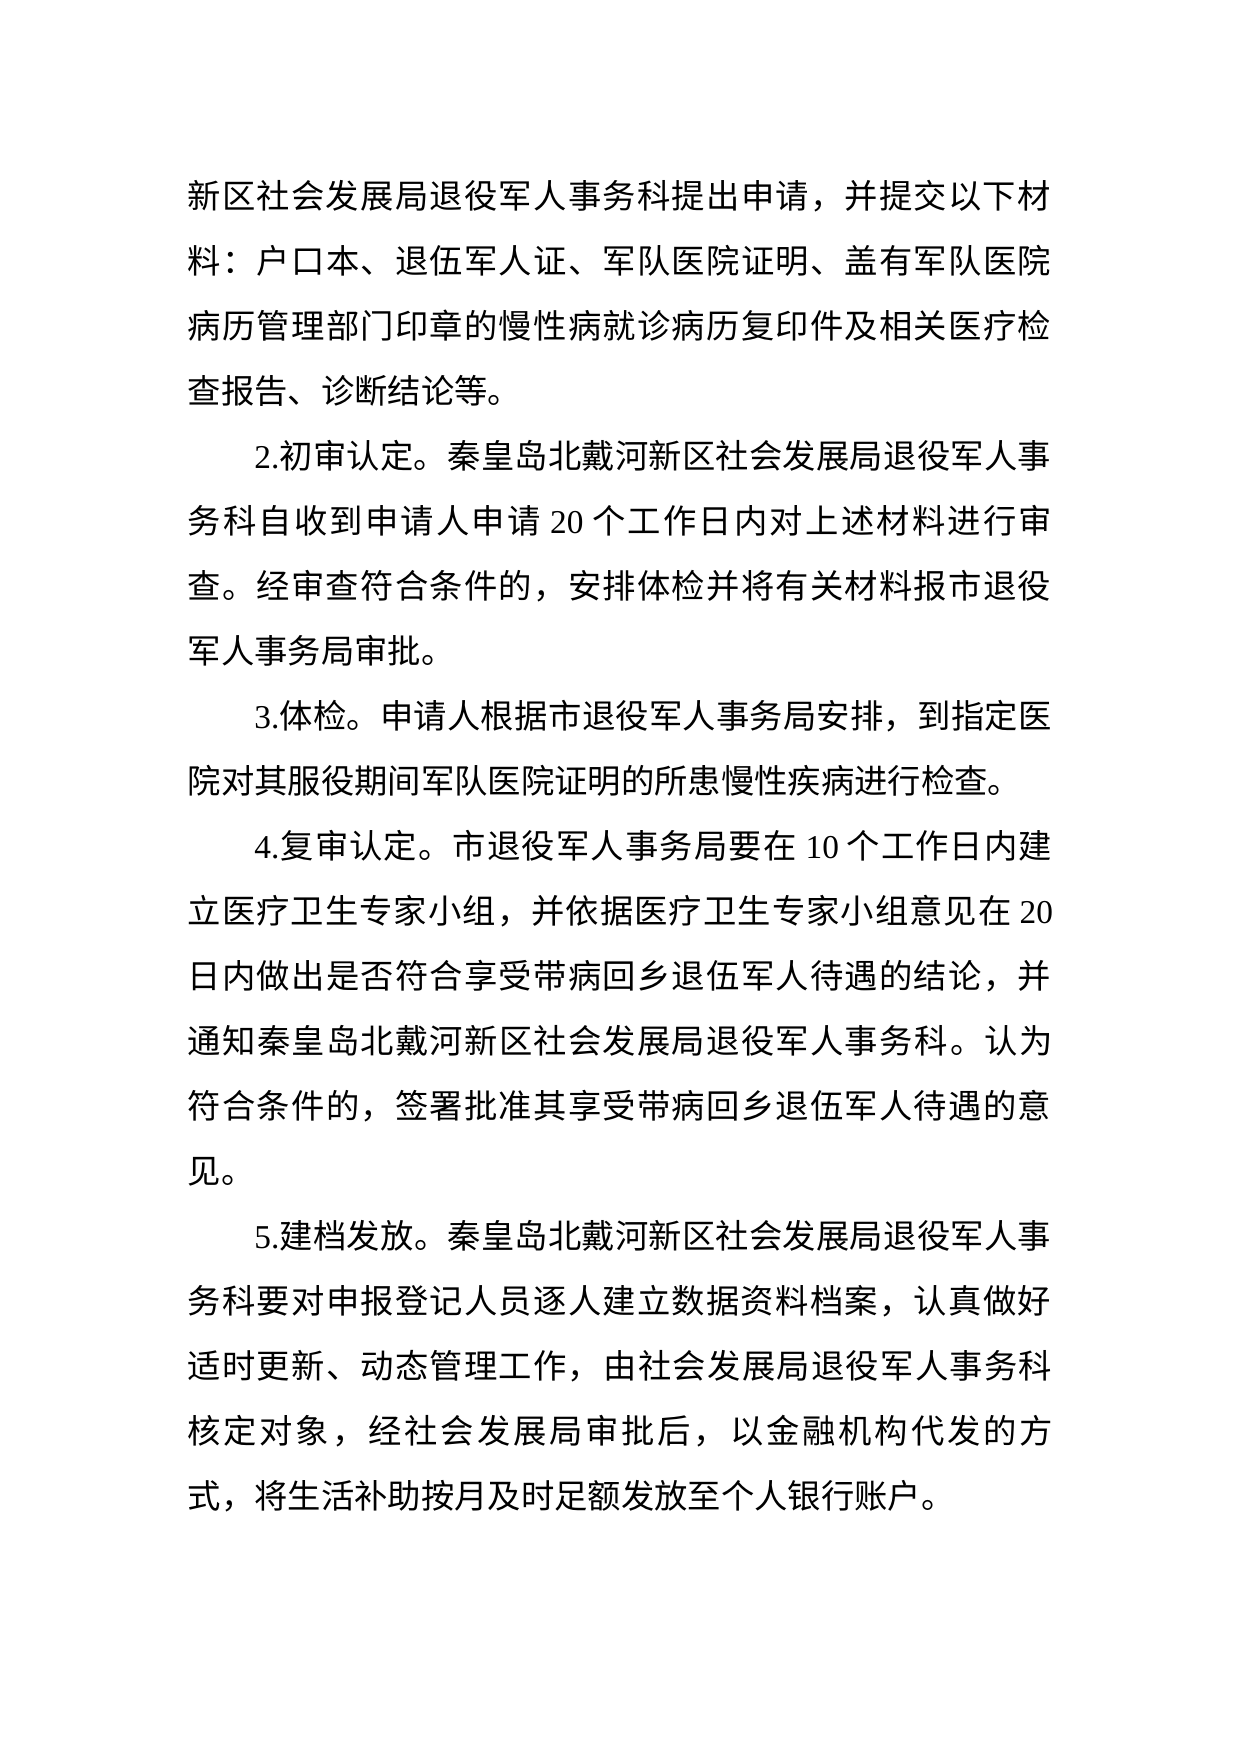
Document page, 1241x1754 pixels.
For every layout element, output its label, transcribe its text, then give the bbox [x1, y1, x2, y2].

text 2.初审认定。秦皇岛北戴河新区社会发展局退役军人事务科自收到申请人申请20个工作日内对上述材料进行审查。经审查符合条件的，安排体检并将有关材料报市退役军人事务局审批。 [187, 422, 1053, 682]
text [187, 162, 1053, 422]
text 5.建档发放。秦皇岛北戴河新区社会发展局退役军人事务科要对申报登记人员逐人建立数据资料档案，认真做好适时更新、动态管理工作，由社会发展局退役军人事务科核定对象，经社会发展局审批后，以金融机构代发的方式，将生活补助按月及时足额发放至个人银行账户。 [187, 1202, 1053, 1527]
text 4.复审认定。市退役军人事务局要在10个工作日内建立医疗卫生专家小组，并依据医疗卫生专家小组意见在20日内做出是否符合享受带病回乡退伍军人待遇的结论，并通知秦皇岛北戴河新区社会发展局退役军人事务科。认为符合条件的，签署批准其享受带病回乡退伍军人待遇的意见。 [187, 812, 1053, 1202]
text 3.体检。申请人根据市退役军人事务局安排，到指定医院对其服役期间军队医院证明的所患慢性疾病进行检查。 [187, 682, 1053, 812]
